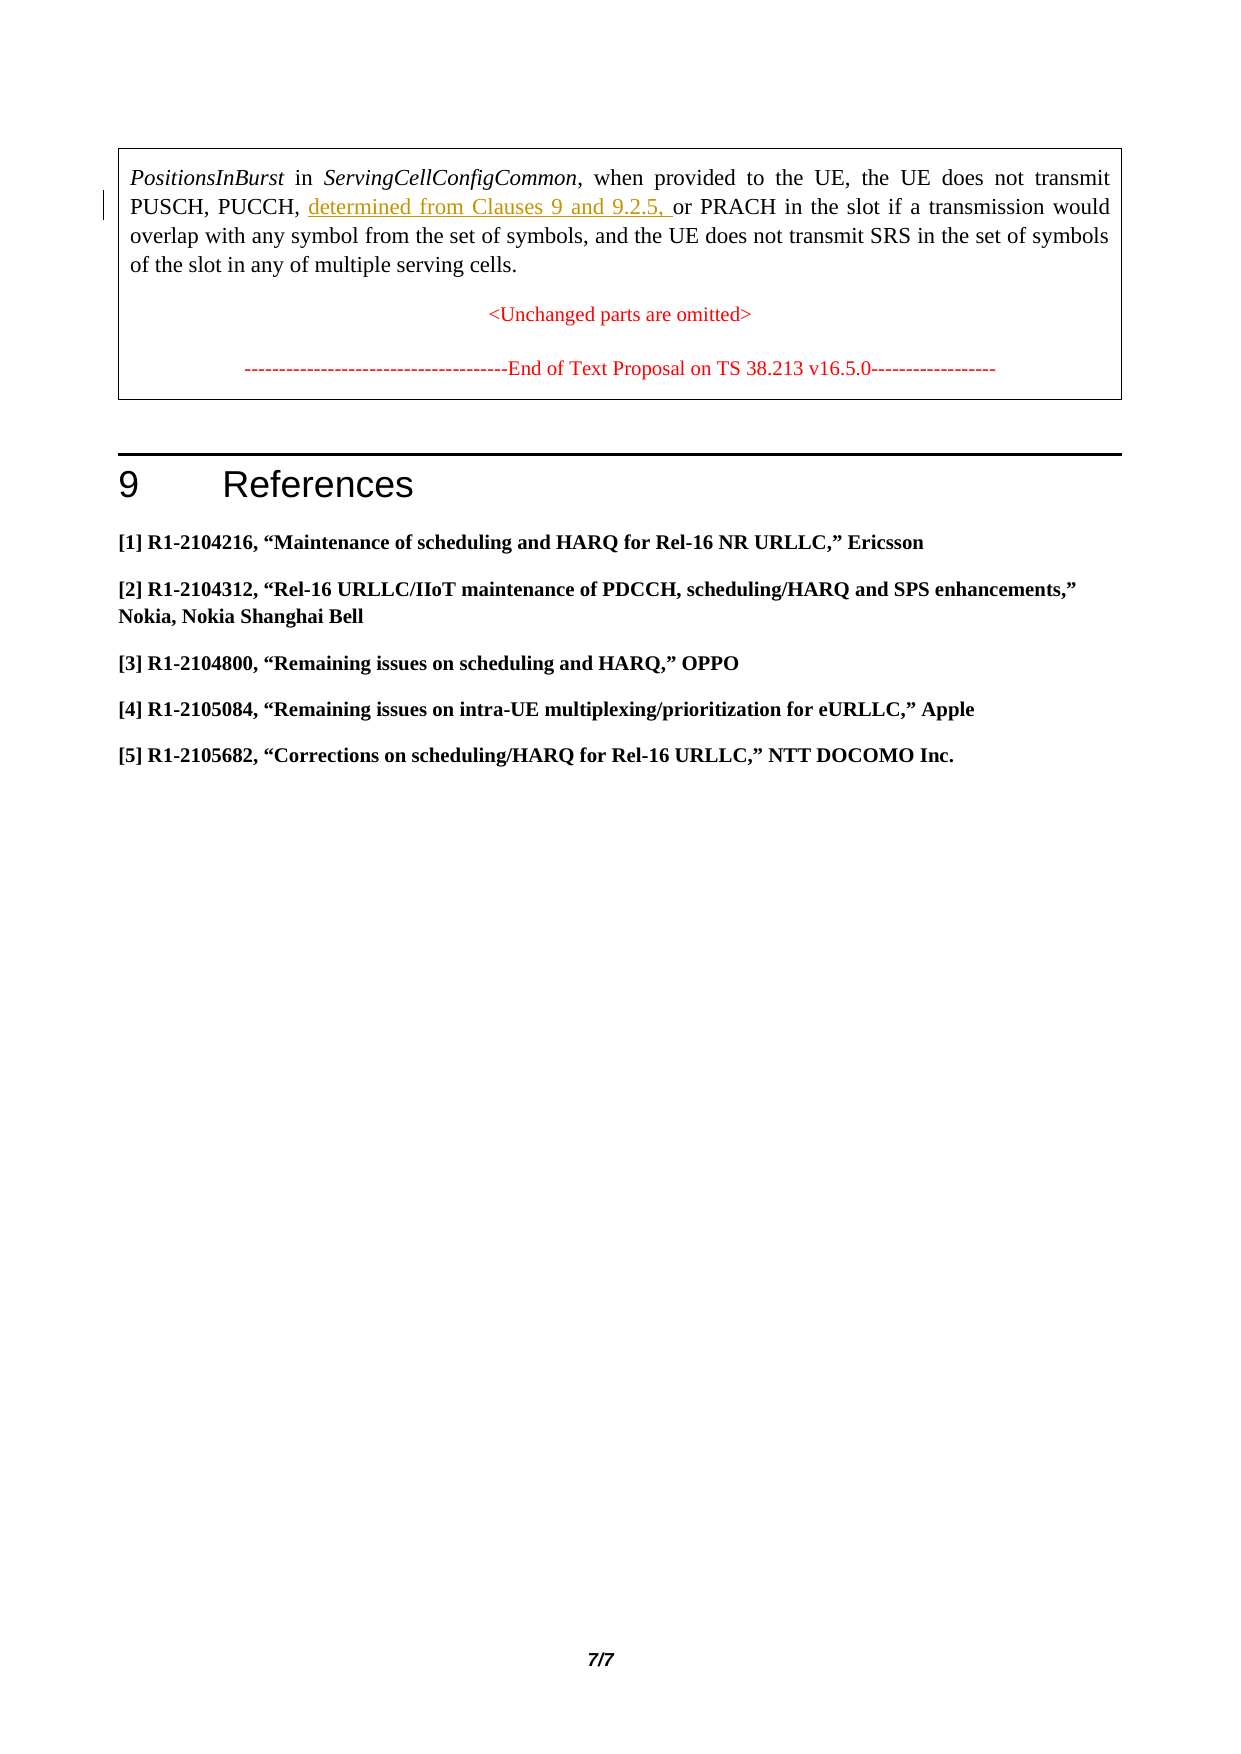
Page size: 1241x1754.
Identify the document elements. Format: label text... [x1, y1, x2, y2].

text [1] R1-2104216, “Maintenance of scheduling and HARQ for Rel-16 NR URLLC,” Ericsson [118, 530, 1122, 554]
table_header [119, 149, 1121, 399]
text [3] R1-2104800, “Remaining issues on scheduling and HARQ,” OPPO [118, 650, 1122, 674]
text [5] R1-2105682, “Corrections on scheduling/HARQ for Rel-16 URLLC,” NTT DOCOMO Inc. [118, 743, 1122, 767]
text [4] R1-2105084, “Remaining issues on intra-UE multiplexing/prioritization for eURLLC,” Apple [118, 697, 1122, 721]
text [2] R1-2104312, “Rel-16 URLLC/IIoT maintenance of PDCCH, scheduling/HARQ and SPS enhancements,” Nokia, Nokia Shanghai Bell [118, 576, 1122, 628]
subtitle 9 References [118, 456, 1122, 505]
